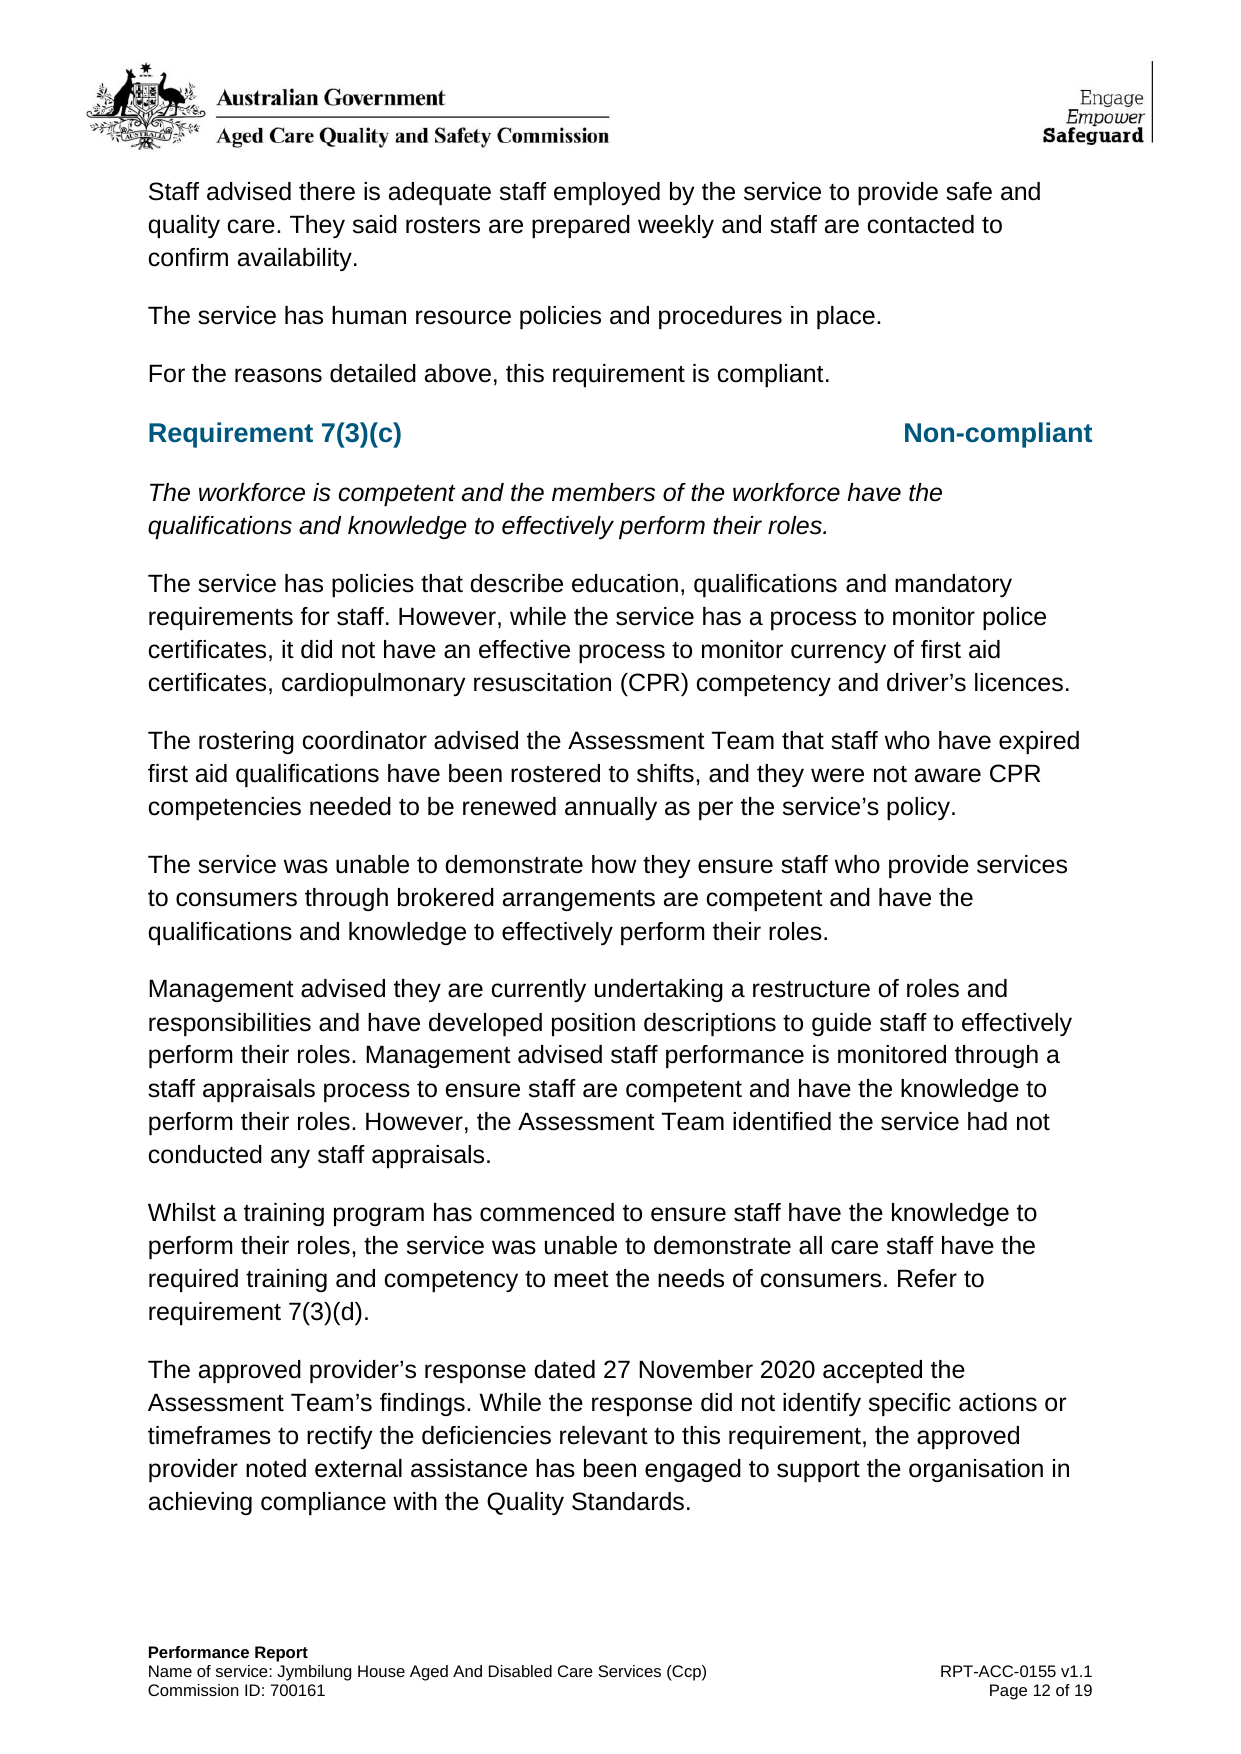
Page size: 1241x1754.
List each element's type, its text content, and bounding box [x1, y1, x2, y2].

text Whilst a training program has commenced to ensure staff have the knowledge to perform their roles, the service was unable to demonstrate all care staff have the required training and competency to meet the needs of consumers. Refer to requirement 7(3)(d). [148, 1198, 1092, 1325]
text The service has policies that describe education, qualifications and mandatory requirements for staff. However, while the service has a process to monitor police certificates, it did not have an effective process to monitor currency of first aid certificates, cardiopulmonary resuscitation (CPR) competency and driver’s licences. [148, 569, 1092, 697]
text Staff advised there is adequate staff employed by the service to provide safe and quality care. They said rosters are prepared weekly and staff are contacted to confirm availability. [148, 177, 1092, 272]
picture [0, 1, 1241, 171]
text The service has human resource policies and procedures in place. [148, 301, 1092, 330]
text The service was unable to demonstrate how they ensure staff who provide services to consumers through brokered arrangements are competent and have the qualifications and knowledge to effectively perform their roles. [148, 850, 1092, 945]
text For the reasons detailed above, this requirement is compliant. [148, 359, 1092, 388]
text The workforce is competent and the members of the workforce have the qualifications and knowledge to effectively perform their roles. [148, 478, 1092, 540]
text The approved provider’s response dated 27 November 2020 accepted the Assessment Team’s findings. While the response did not identify specific actions or timeframes to rectify the deficiencies relevant to this requirement, the approved provider noted external assistance has been engaged to support the organisation in achieving compliance with the Quality Standards. [148, 1355, 1092, 1516]
text The rostering coordinator advised the Assessment Team that staff who have expired first aid qualifications have been rostered to shifts, and they were not aware CPR competencies needed to be renewed annually as per the service’s policy. [148, 726, 1092, 821]
text Management advised they are currently undertaking a restructure of roles and responsibilities and have developed position descriptions to guide staff to effectively perform their roles. Management advised staff performance is monitored through a staff appraisals process to ensure staff are competent and have the knowledge to perform their roles. However, the Assessment Team identified the service had not conducted any staff appraisals. [148, 974, 1092, 1168]
subtitle Requirement 7(3)(c) Non-compliant [148, 417, 1092, 448]
